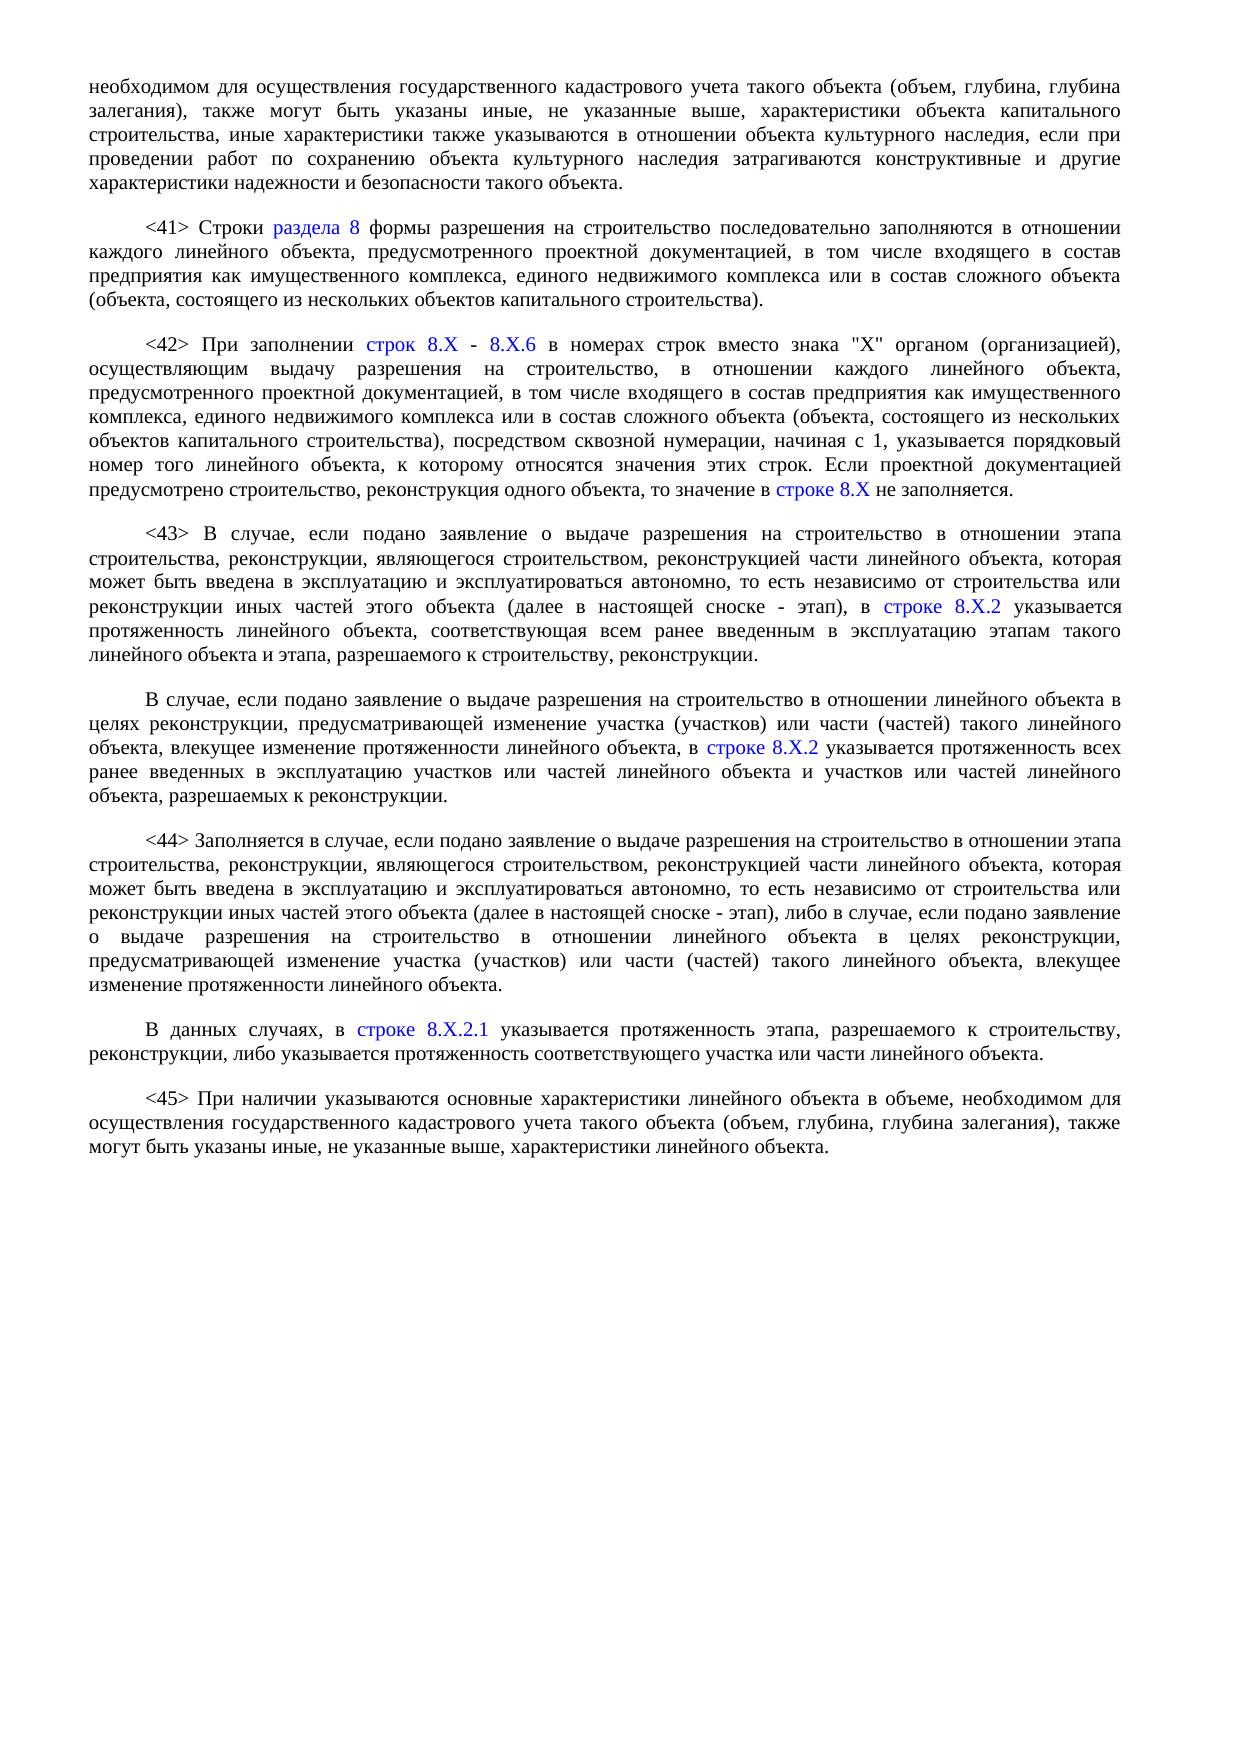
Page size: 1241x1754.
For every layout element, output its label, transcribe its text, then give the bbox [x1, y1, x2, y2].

text В данных случаях, в строке 8.X.2.1 указывается протяженность этапа, разрешаемого к строительству, реконструкции, либо указывается протяженность соответствующего участка или части линейного объекта. [89, 1017, 1122, 1065]
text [89, 74, 1122, 194]
text В случае, если подано заявление о выдаче разрешения на строительство в отношении линейного объекта в целях реконструкции, предусматривающей изменение участка (участков) или части (частей) такого линейного объекта, влекущее изменение протяженности линейного объекта, в строке 8.X.2 указывается протяженность всех ранее введенных в эксплуатацию участков или частей линейного объекта и участков или частей линейного объекта, разрешаемых к реконструкции. [89, 687, 1122, 807]
text <44> Заполняется в случае, если подано заявление о выдаче разрешения на строительство в отношении этапа строительства, реконструкции, являющегося строительством, реконструкцией части линейного объекта, которая может быть введена в эксплуатацию и эксплуатироваться автономно, то есть независимо от строительства или реконструкции иных частей этого объекта (далее в настоящей сноске - этап), либо в случае, если подано заявление о выдаче разрешения на строительство в отношении линейного объекта в целях реконструкции, предусматривающей изменение участка (участков) или части (частей) такого линейного объекта, влекущее изменение протяженности линейного объекта. [89, 828, 1122, 996]
text <45> При наличии указываются основные характеристики линейного объекта в объеме, необходимом для осуществления государственного кадастрового учета такого объекта (объем, глубина, глубина залегания), также могут быть указаны иные, не указанные выше, характеристики линейного объекта. [89, 1086, 1122, 1158]
text <43> В случае, если подано заявление о выдаче разрешения на строительство в отношении этапа строительства, реконструкции, являющегося строительством, реконструкцией части линейного объекта, которая может быть введена в эксплуатацию и эксплуатироваться автономно, то есть независимо от строительства или реконструкции иных частей этого объекта (далее в настоящей сноске - этап), в строке 8.X.2 указывается протяженность линейного объекта, соответствующая всем ранее введенным в эксплуатацию этапам такого линейного объекта и этапа, разрешаемого к строительству, реконструкции. [89, 521, 1122, 666]
text <41> Строки раздела 8 формы разрешения на строительство последовательно заполняются в отношении каждого линейного объекта, предусмотренного проектной документацией, в том числе входящего в состав предприятия как имущественного комплекса, единого недвижимого комплекса или в состав сложного объекта (объекта, состоящего из нескольких объектов капитального строительства). [89, 215, 1122, 311]
text <42> При заполнении строк 8.X - 8.X.6 в номерах строк вместо знака "X" органом (организацией), осуществляющим выдачу разрешения на строительство, в отношении каждого линейного объекта, предусмотренного проектной документацией, в том числе входящего в состав предприятия как имущественного комплекса, единого недвижимого комплекса или в состав сложного объекта (объекта, состоящего из нескольких объектов капитального строительства), посредством сквозной нумерации, начиная с 1, указывается порядковый номер того линейного объекта, к которому относятся значения этих строк. Если проектной документацией предусмотрено строительство, реконструкция одного объекта, то значение в строке 8.X не заполняется. [89, 332, 1122, 501]
